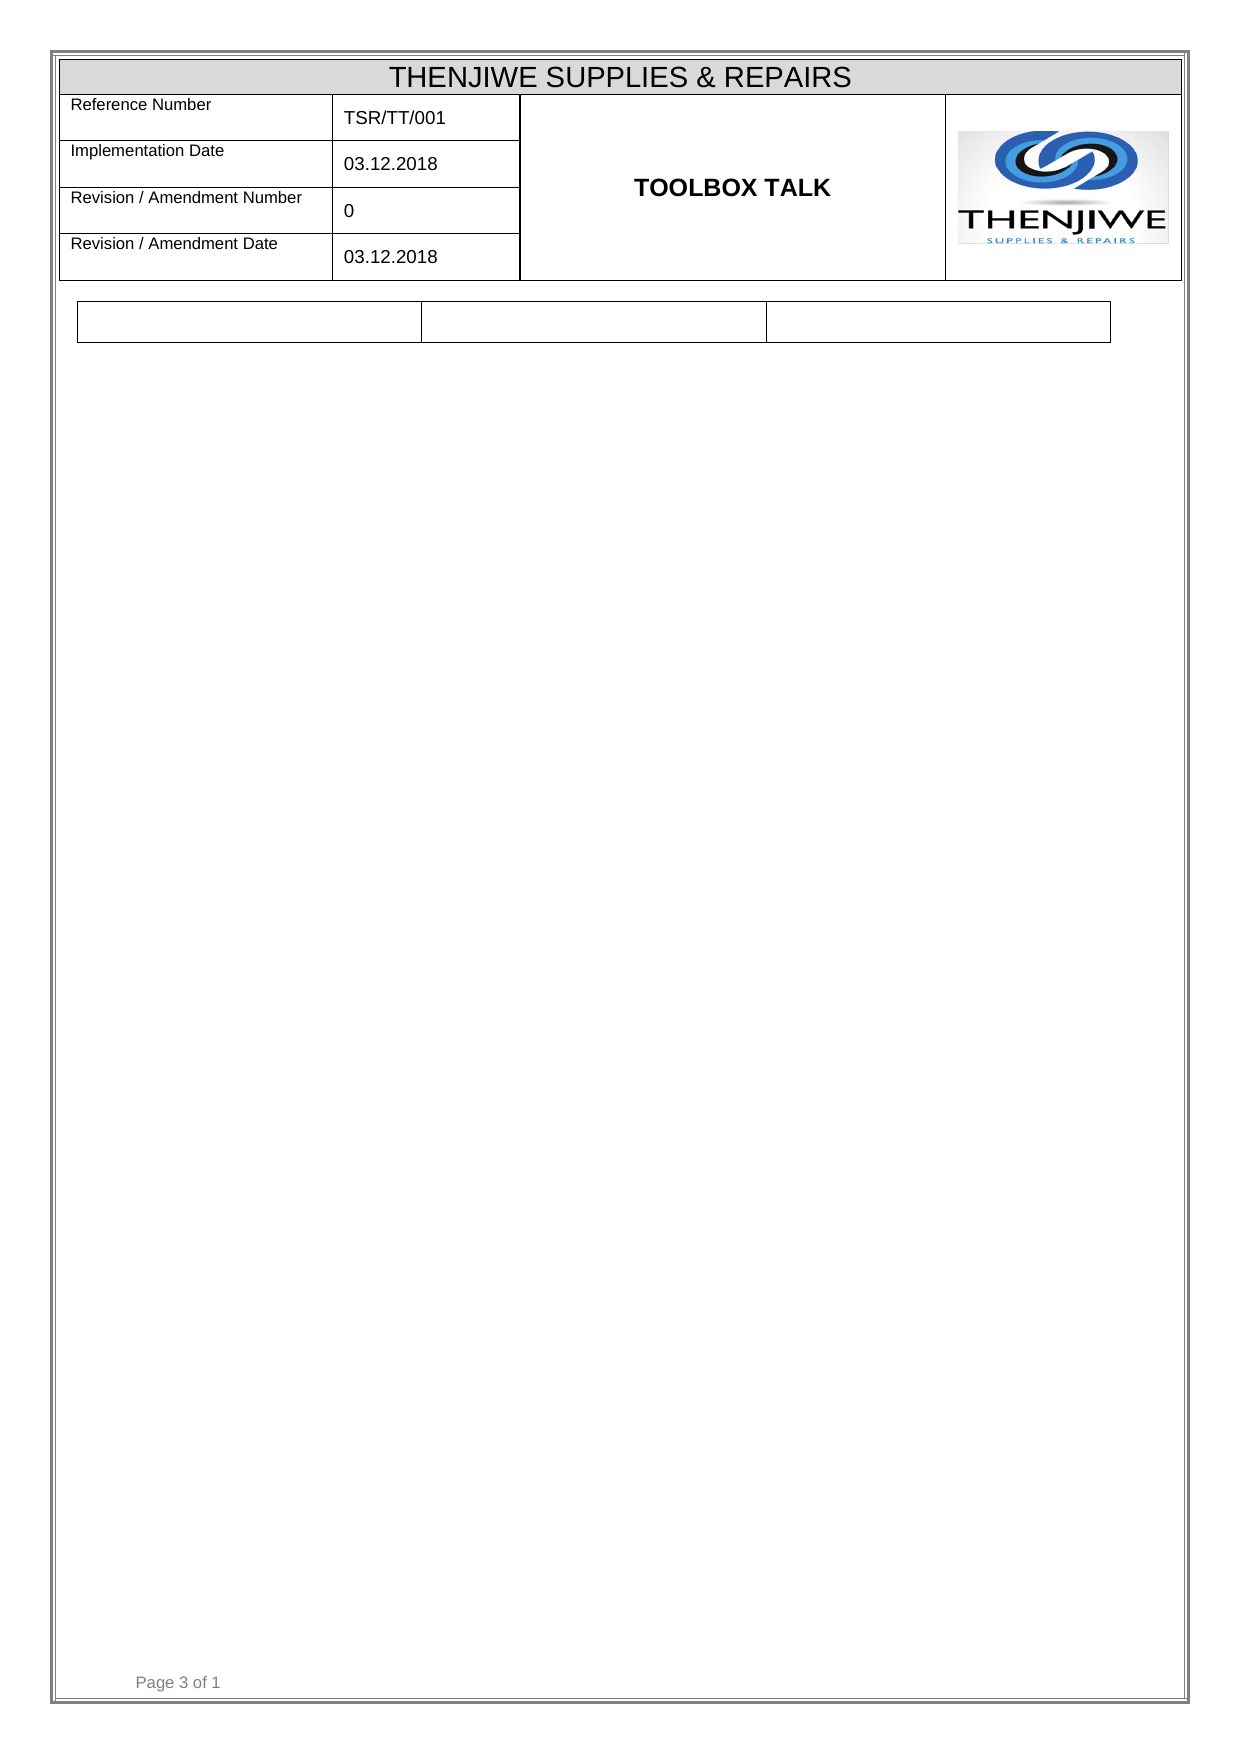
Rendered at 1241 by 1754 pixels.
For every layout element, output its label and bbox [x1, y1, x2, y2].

table_cell [78, 302, 421, 342]
table_cell [767, 302, 1110, 342]
table_cell [422, 302, 766, 342]
picture [957, 131, 1169, 244]
